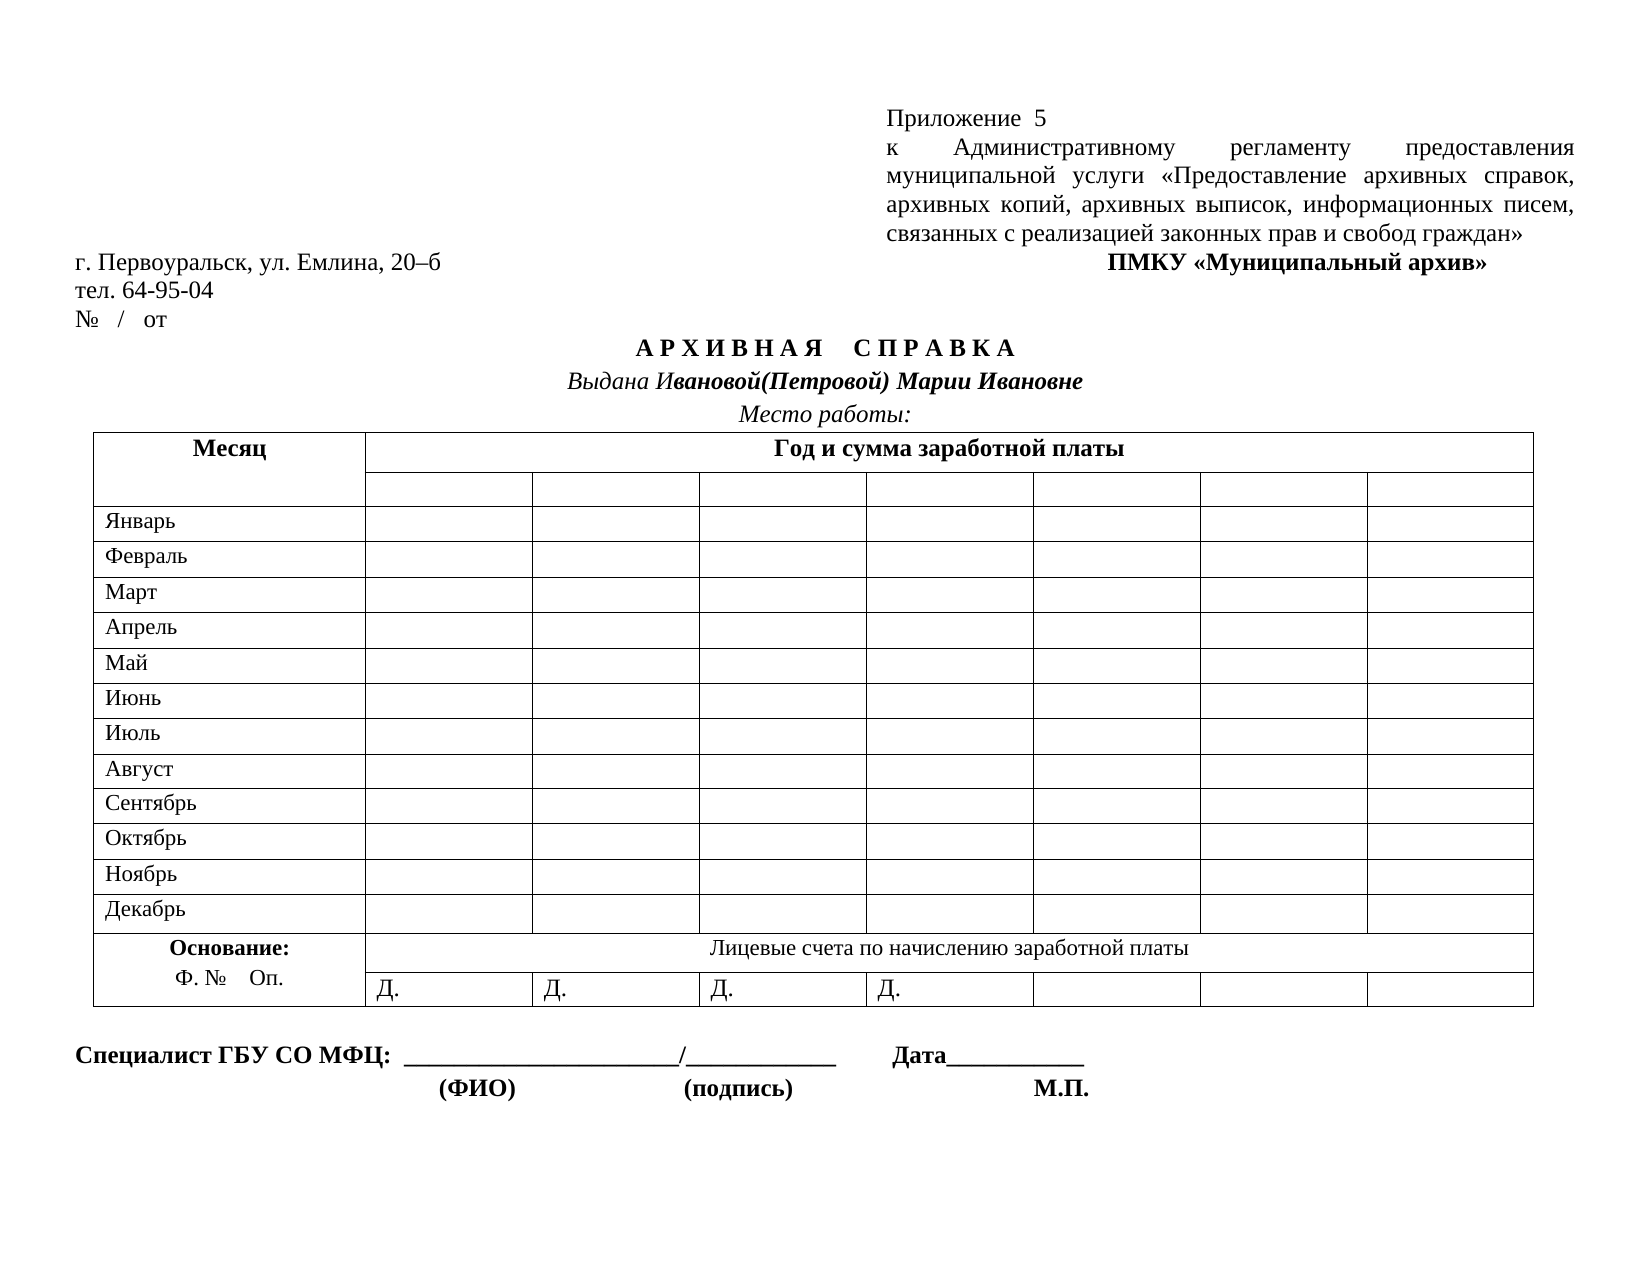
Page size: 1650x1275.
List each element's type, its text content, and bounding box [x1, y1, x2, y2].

table_cell [533, 507, 699, 541]
table_cell [366, 507, 532, 541]
table_cell [533, 719, 699, 754]
table_cell Октябрь [94, 824, 365, 859]
table_header Год и сумма заработной платы [366, 433, 1533, 472]
table_cell Д. [867, 973, 1033, 1006]
table_cell Январь [94, 507, 365, 541]
table_cell [700, 613, 866, 647]
table_cell [533, 542, 699, 577]
table_cell [700, 578, 866, 612]
text А Р Х И В Н А Я С П Р А В К А [75, 333, 1575, 362]
table_cell [1201, 824, 1367, 859]
table_cell [700, 860, 866, 894]
table_cell [366, 542, 532, 577]
table_cell Июнь [94, 684, 365, 718]
table_cell [1368, 507, 1533, 541]
table_cell [1368, 895, 1533, 933]
table_cell [533, 578, 699, 612]
table_cell [1201, 649, 1367, 683]
table_cell [867, 789, 1033, 823]
table_cell [1034, 684, 1200, 718]
table_cell [867, 755, 1033, 788]
table_cell [366, 895, 532, 933]
table_cell [867, 684, 1033, 718]
table_cell Февраль [94, 542, 365, 577]
table_cell [700, 755, 866, 788]
table_cell [1201, 613, 1367, 647]
table_cell [366, 578, 532, 612]
table_cell [533, 789, 699, 823]
table_cell [1201, 473, 1367, 506]
table_cell [366, 719, 532, 754]
table_cell [700, 789, 866, 823]
table_cell [366, 473, 532, 506]
table_cell Март [94, 578, 365, 612]
table_cell [867, 613, 1033, 647]
table_cell [1034, 824, 1200, 859]
table_cell [867, 649, 1033, 683]
table_cell [1368, 649, 1533, 683]
text г. Первоуральск, ул. Емлина, 20–б ПМКУ «Муниципальный архив» [75, 247, 1575, 276]
table_cell Ноябрь [94, 860, 365, 894]
table_cell [1368, 613, 1533, 647]
table_cell [700, 824, 866, 859]
table_cell Декабрь [94, 895, 365, 933]
table_cell [1368, 973, 1533, 1006]
table_cell [700, 895, 866, 933]
table_cell [867, 578, 1033, 612]
table_cell Сентябрь [94, 789, 365, 823]
text Приложение 5 [811, 103, 1575, 132]
table_cell [1034, 895, 1200, 933]
text к Административному регламенту предоставления муниципальной услуги «Предоставление архивных справок, архивных копий, архивных выписок, информационных писем, связанных с реализацией законных прав и свобод граждан» [886, 132, 1575, 247]
table_cell Июль [94, 719, 365, 754]
table_cell [867, 542, 1033, 577]
table_cell [533, 684, 699, 718]
table_cell [1201, 895, 1367, 933]
table_cell [1201, 973, 1367, 1006]
table_cell [533, 473, 699, 506]
table_cell [867, 824, 1033, 859]
table_cell [1034, 507, 1200, 541]
table_cell [1034, 973, 1200, 1006]
table_cell [1034, 473, 1200, 506]
table_header Месяц [94, 433, 365, 506]
table_cell [1034, 613, 1200, 647]
table_cell [366, 789, 532, 823]
table_cell [867, 473, 1033, 506]
table_cell [867, 507, 1033, 541]
table_cell [867, 860, 1033, 894]
table_cell [700, 507, 866, 541]
table_cell [366, 613, 532, 647]
table_cell [533, 860, 699, 894]
table_cell Август [94, 755, 365, 788]
table_cell [867, 719, 1033, 754]
table_cell Апрель [94, 613, 365, 647]
table_cell [1368, 719, 1533, 754]
table_cell [867, 895, 1033, 933]
table_cell [1034, 649, 1200, 683]
table_cell [1201, 684, 1367, 718]
table_cell Лицевые счета по начислению заработной платы [366, 934, 1533, 972]
table_cell [1201, 578, 1367, 612]
table_cell Д. [366, 973, 532, 1006]
table_cell [1368, 789, 1533, 823]
table_cell [700, 473, 866, 506]
table_cell [533, 755, 699, 788]
table_cell [1201, 755, 1367, 788]
table_cell [1368, 578, 1533, 612]
table_cell [366, 824, 532, 859]
table_cell [700, 649, 866, 683]
table_cell [366, 684, 532, 718]
table_cell [700, 684, 866, 718]
table_cell [1368, 860, 1533, 894]
table_cell [1368, 473, 1533, 506]
table_cell [1201, 719, 1367, 754]
table_cell [533, 895, 699, 933]
text тел. 64-95-04 [75, 276, 1575, 304]
table_cell [1368, 684, 1533, 718]
table_cell [1034, 860, 1200, 894]
table_cell [533, 649, 699, 683]
table_cell [1034, 755, 1200, 788]
table_cell [366, 755, 532, 788]
table_cell [1201, 507, 1367, 541]
table_cell [533, 613, 699, 647]
table_cell [1034, 542, 1200, 577]
table_cell [1201, 542, 1367, 577]
table_cell [1034, 789, 1200, 823]
table_cell [1034, 719, 1200, 754]
table_cell [1201, 860, 1367, 894]
table_cell [366, 649, 532, 683]
table_cell Д. [533, 973, 699, 1006]
table_cell [1201, 789, 1367, 823]
text Место работы: [75, 399, 1575, 428]
text Специалист ГБУ СО МФЦ: ______________________/____________ Дата___________ (ФИО) (подпись) М.П. [75, 1040, 1575, 1102]
table_cell [700, 542, 866, 577]
table_cell [1034, 578, 1200, 612]
text № / от [75, 304, 1575, 333]
table_cell [533, 824, 699, 859]
table_cell Основание: Ф. № Оп. [94, 934, 365, 1006]
table_cell [1368, 542, 1533, 577]
table_cell Май [94, 649, 365, 683]
table_cell [1368, 755, 1533, 788]
table_cell [1368, 824, 1533, 859]
text Выдана Ивановой(Петровой) Марии Ивановне [75, 366, 1575, 395]
table_cell [700, 719, 866, 754]
table_cell Д. [700, 973, 866, 1006]
table_cell [366, 860, 532, 894]
